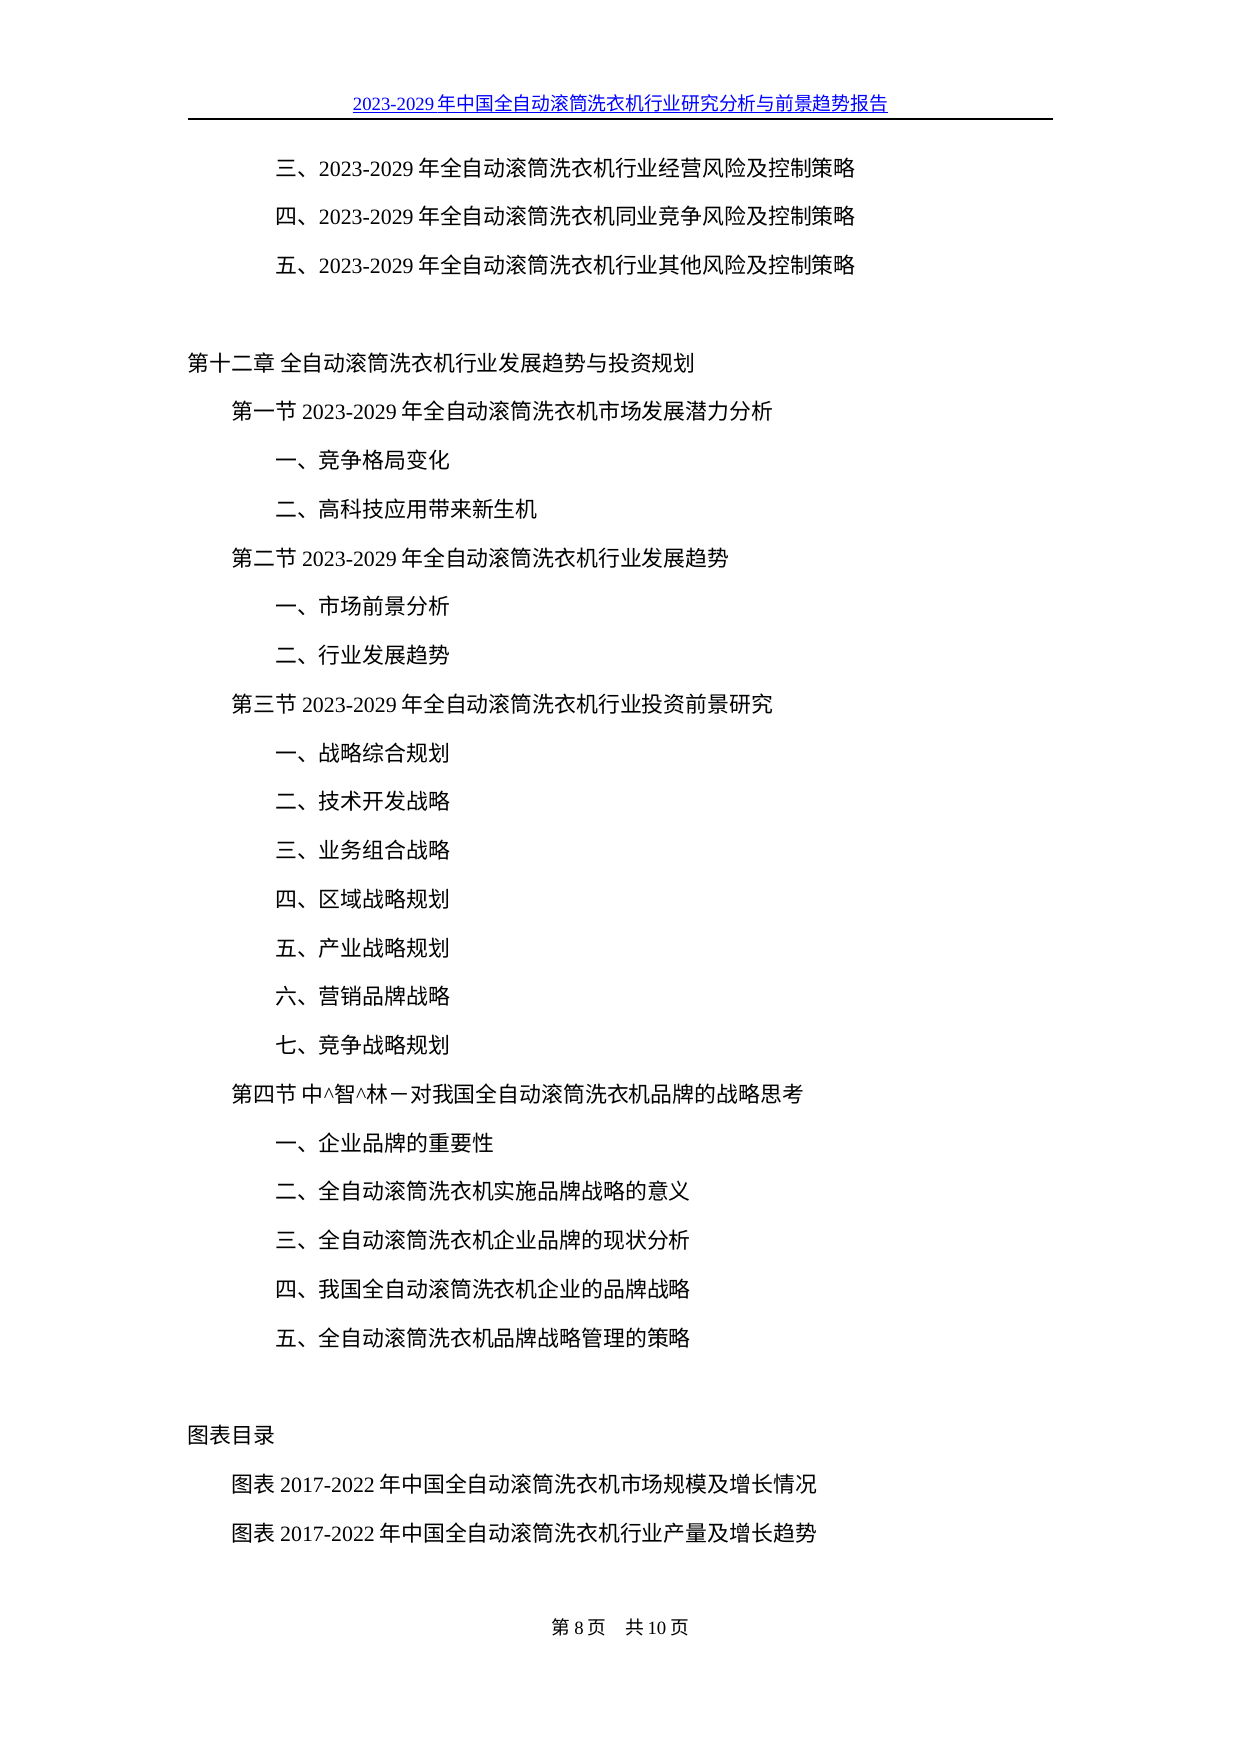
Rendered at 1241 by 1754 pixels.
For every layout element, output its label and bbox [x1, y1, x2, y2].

text [187, 150, 1053, 1548]
